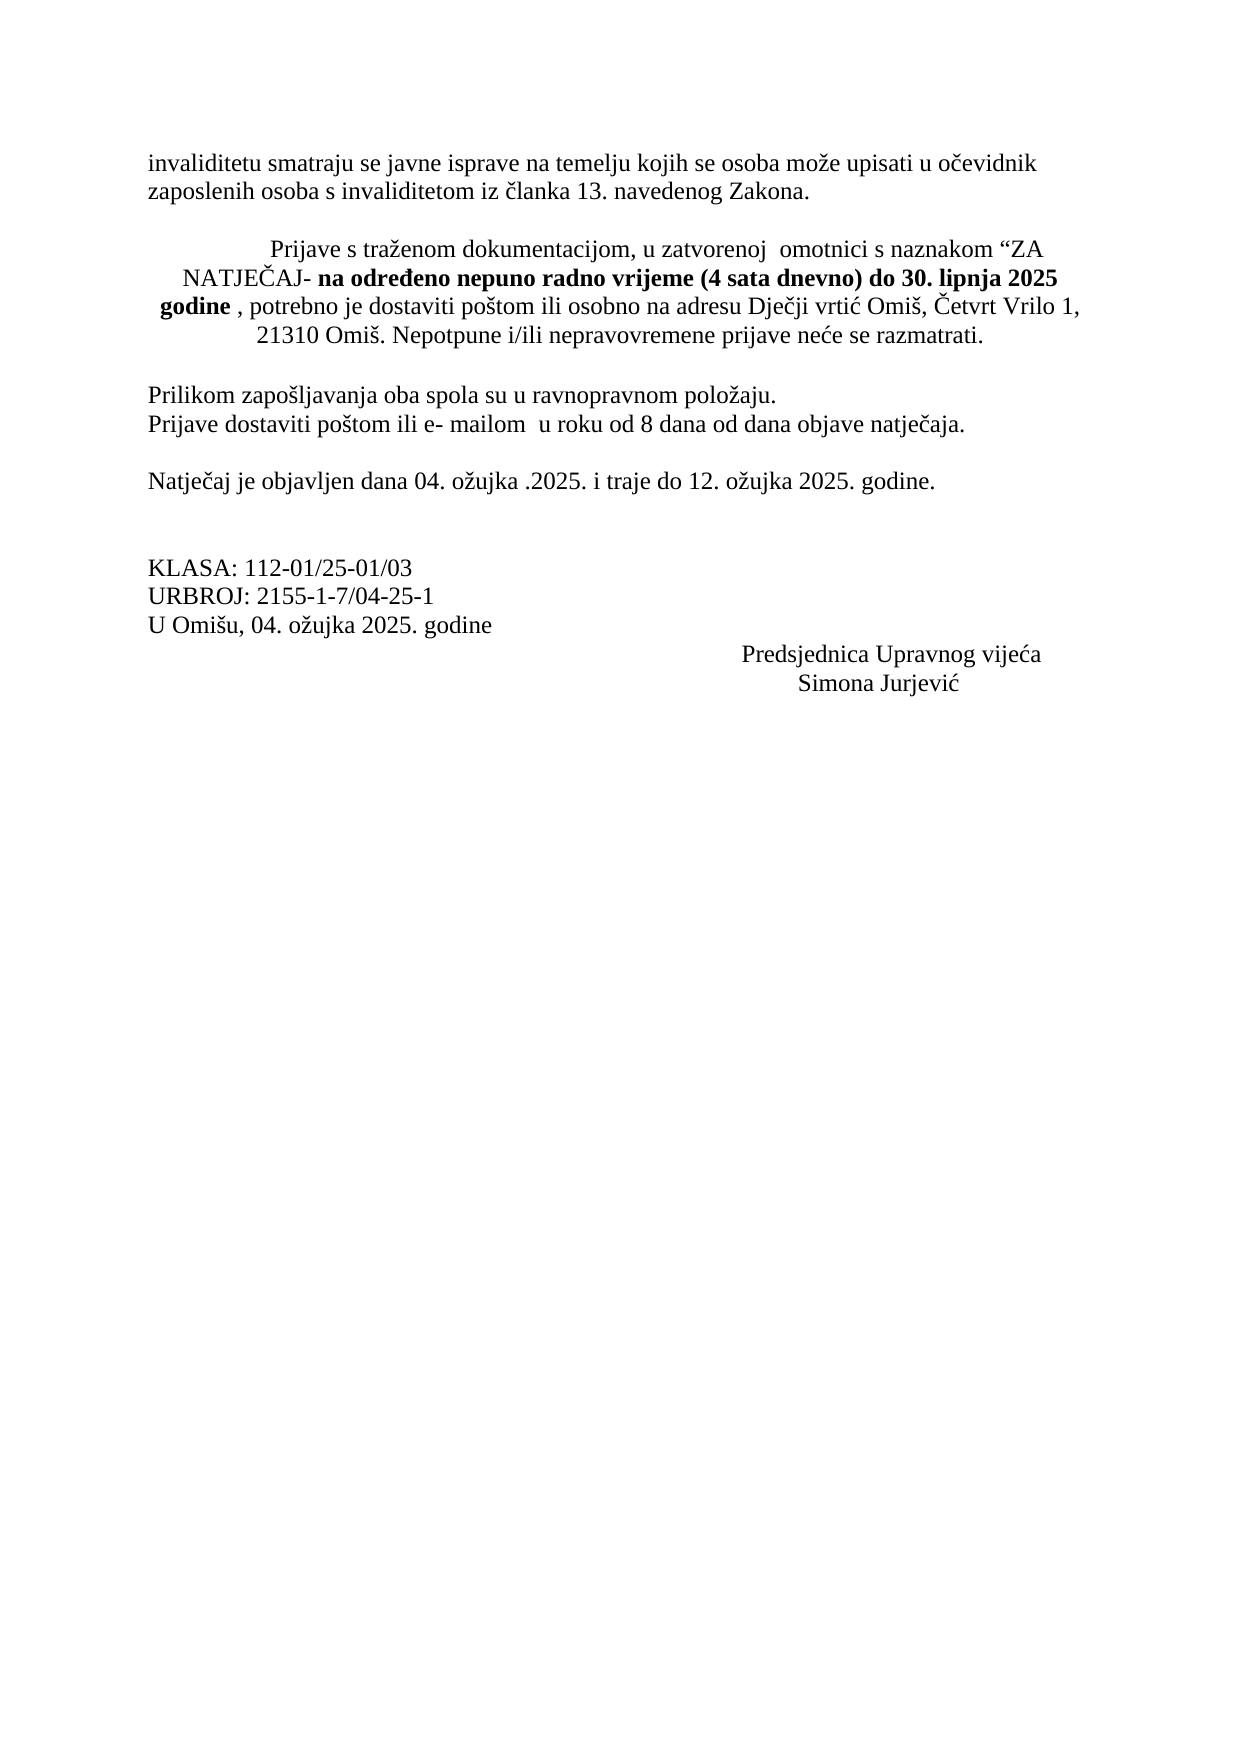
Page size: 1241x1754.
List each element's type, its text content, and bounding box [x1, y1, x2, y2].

text Prijave s traženom dokumentacijom, u zatvorenoj omotnici s naznakom “ZA NATJEČAJ- na određeno nepuno radno vrijeme (4 sata dnevno) do 30. lipnja 2025 godine , potrebno je dostaviti poštom ili osobno na adresu Dječji vrtić Omiš, Četvrt Vrilo 1, 21310 Omiš. Nepotpune i/ili nepravovremene prijave neće se razmatrati. [148, 234, 1093, 380]
text Simona Jurjević [148, 668, 1093, 696]
text URBROJ: 2155-1-7/04-25-1 [148, 581, 1093, 610]
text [148, 148, 1093, 205]
text KLASA: 112-01/25-01/03 [148, 553, 1093, 581]
text Prijave dostaviti poštom ili e- mailom u roku od 8 dana od dana objave natječaja. [148, 409, 1093, 438]
text Natječaj je objavljen dana 04. ožujka .2025. i traje do 12. ožujka 2025. godine. [148, 466, 1093, 495]
text Predsjednica Upravnog vijeća [148, 639, 1093, 668]
text U Omišu, 04. ožujka 2025. godine [148, 610, 1093, 639]
text Prilikom zapošljavanja oba spola su u ravnopravnom položaju. [148, 380, 1093, 409]
